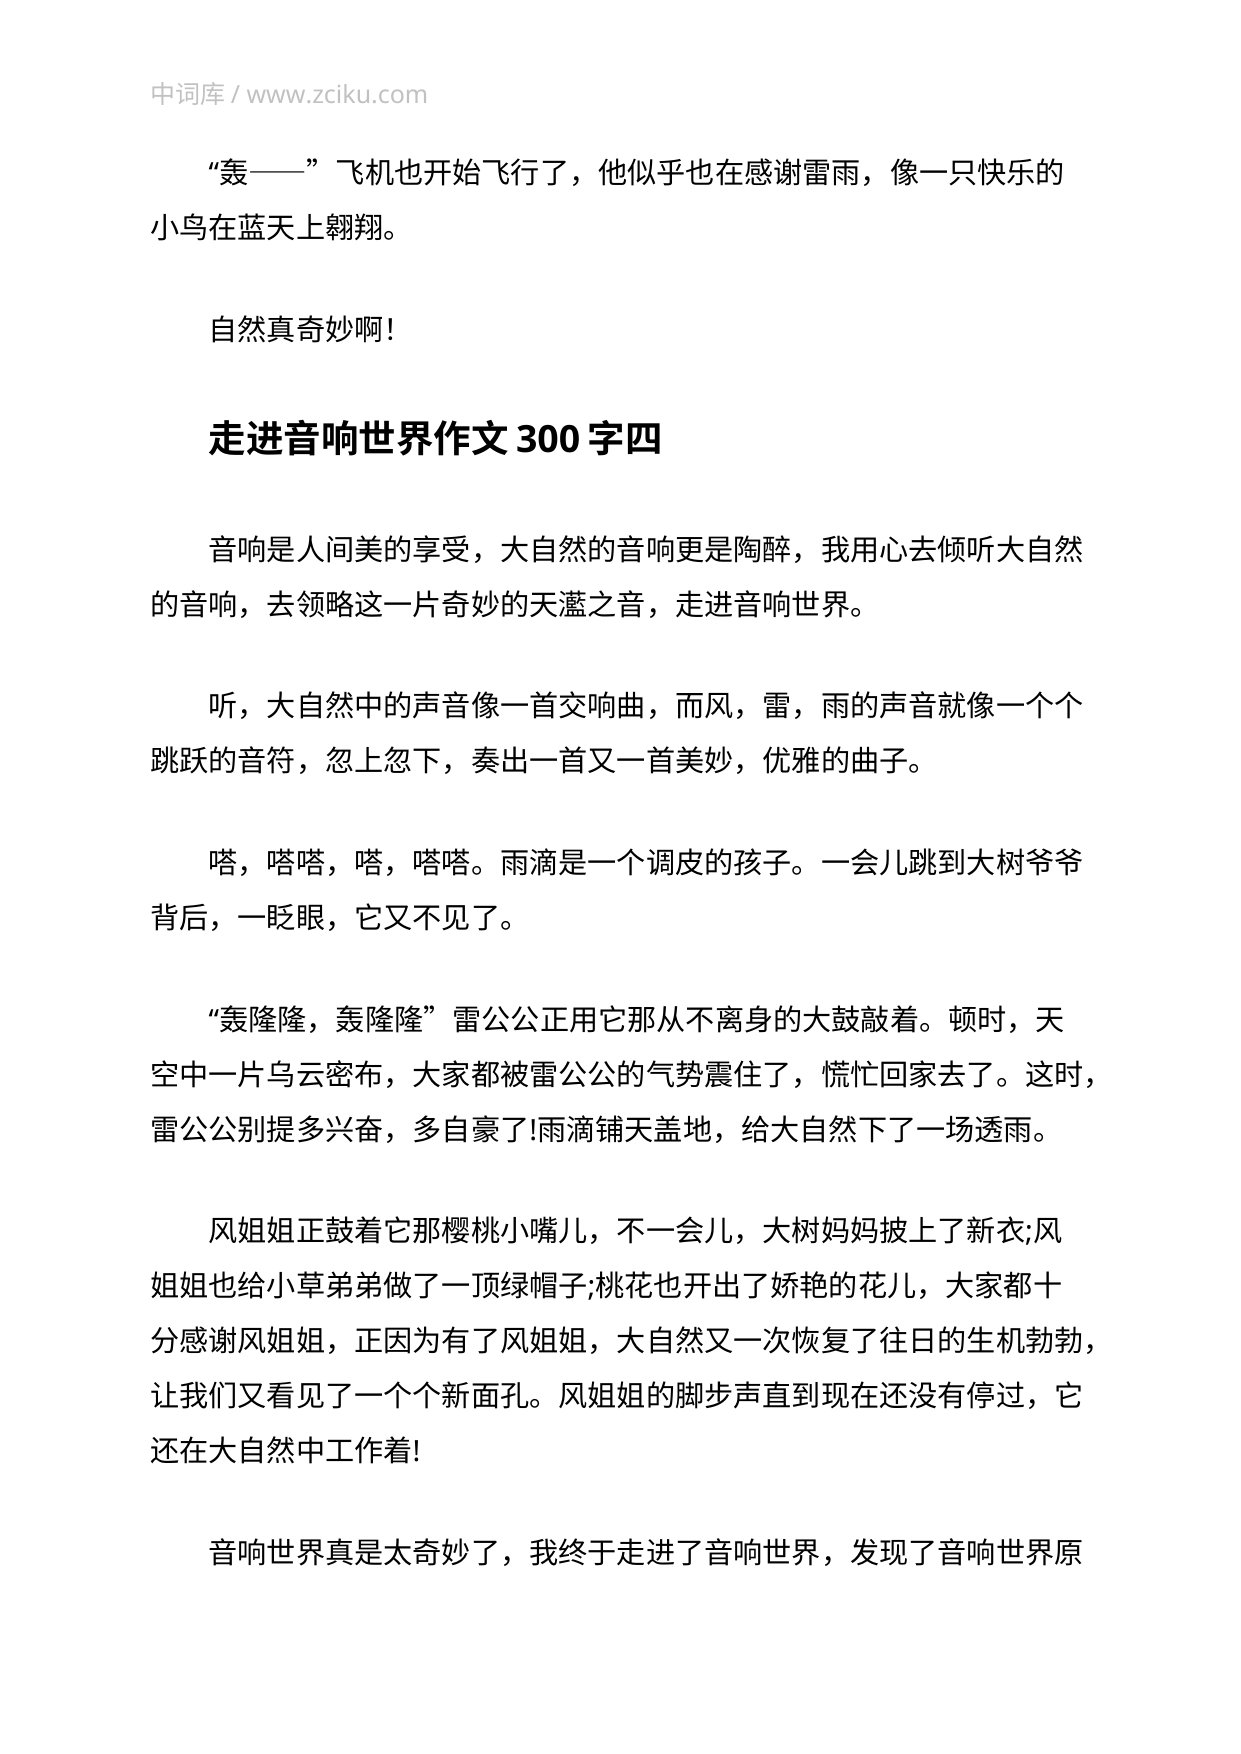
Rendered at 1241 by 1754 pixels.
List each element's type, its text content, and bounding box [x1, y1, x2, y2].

text “轰隆隆，轰隆隆”雷公公正用它那从不离身的大鼓敲着。顿时，天空中一片乌云密布，大家都被雷公公的气势震住了，慌忙回家去了。这时，雷公公别提多兴奋，多自豪了!雨滴铺天盖地，给大自然下了一场透雨。 [150, 996, 1090, 1148]
text 自然真奇妙啊！ [150, 307, 1090, 349]
text 风姐姐正鼓着它那樱桃小嘴儿，不一会儿，大树妈妈披上了新衣;风姐姐也给小草弟弟做了一顶绿帽子;桃花也开出了娇艳的花儿，大家都十分感谢风姐姐，正因为有了风姐姐，大自然又一次恢复了往日的生机勃勃，让我们又看见了一个个新面孔。风姐姐的脚步声直到现在还没有停过，它还在大自然中工作着! [150, 1208, 1090, 1470]
text “轰——”飞机也开始飞行了，他似乎也在感谢雷雨，像一只快乐的小鸟在蓝天上翱翔。 [150, 150, 1090, 247]
text 音响是人间美的享受，大自然的音响更是陶醉，我用心去倾听大自然的音响，去领略这一片奇妙的天灆之音，走进音响世界。 [150, 526, 1090, 623]
text 听，大自然中的声音像一首交响曲，而风，雷，雨的声音就像一个个跳跃的音符，忽上忽下，奏出一首又一首美妙，优雅的曲子。 [150, 683, 1090, 780]
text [150, 1530, 1090, 1572]
text 走进音响世界作文300字四 [150, 408, 1090, 463]
text 嗒，嗒嗒，嗒，嗒嗒。雨滴是一个调皮的孩子。一会儿跳到大树爷爷背后，一眨眼，它又不见了。 [150, 839, 1090, 937]
